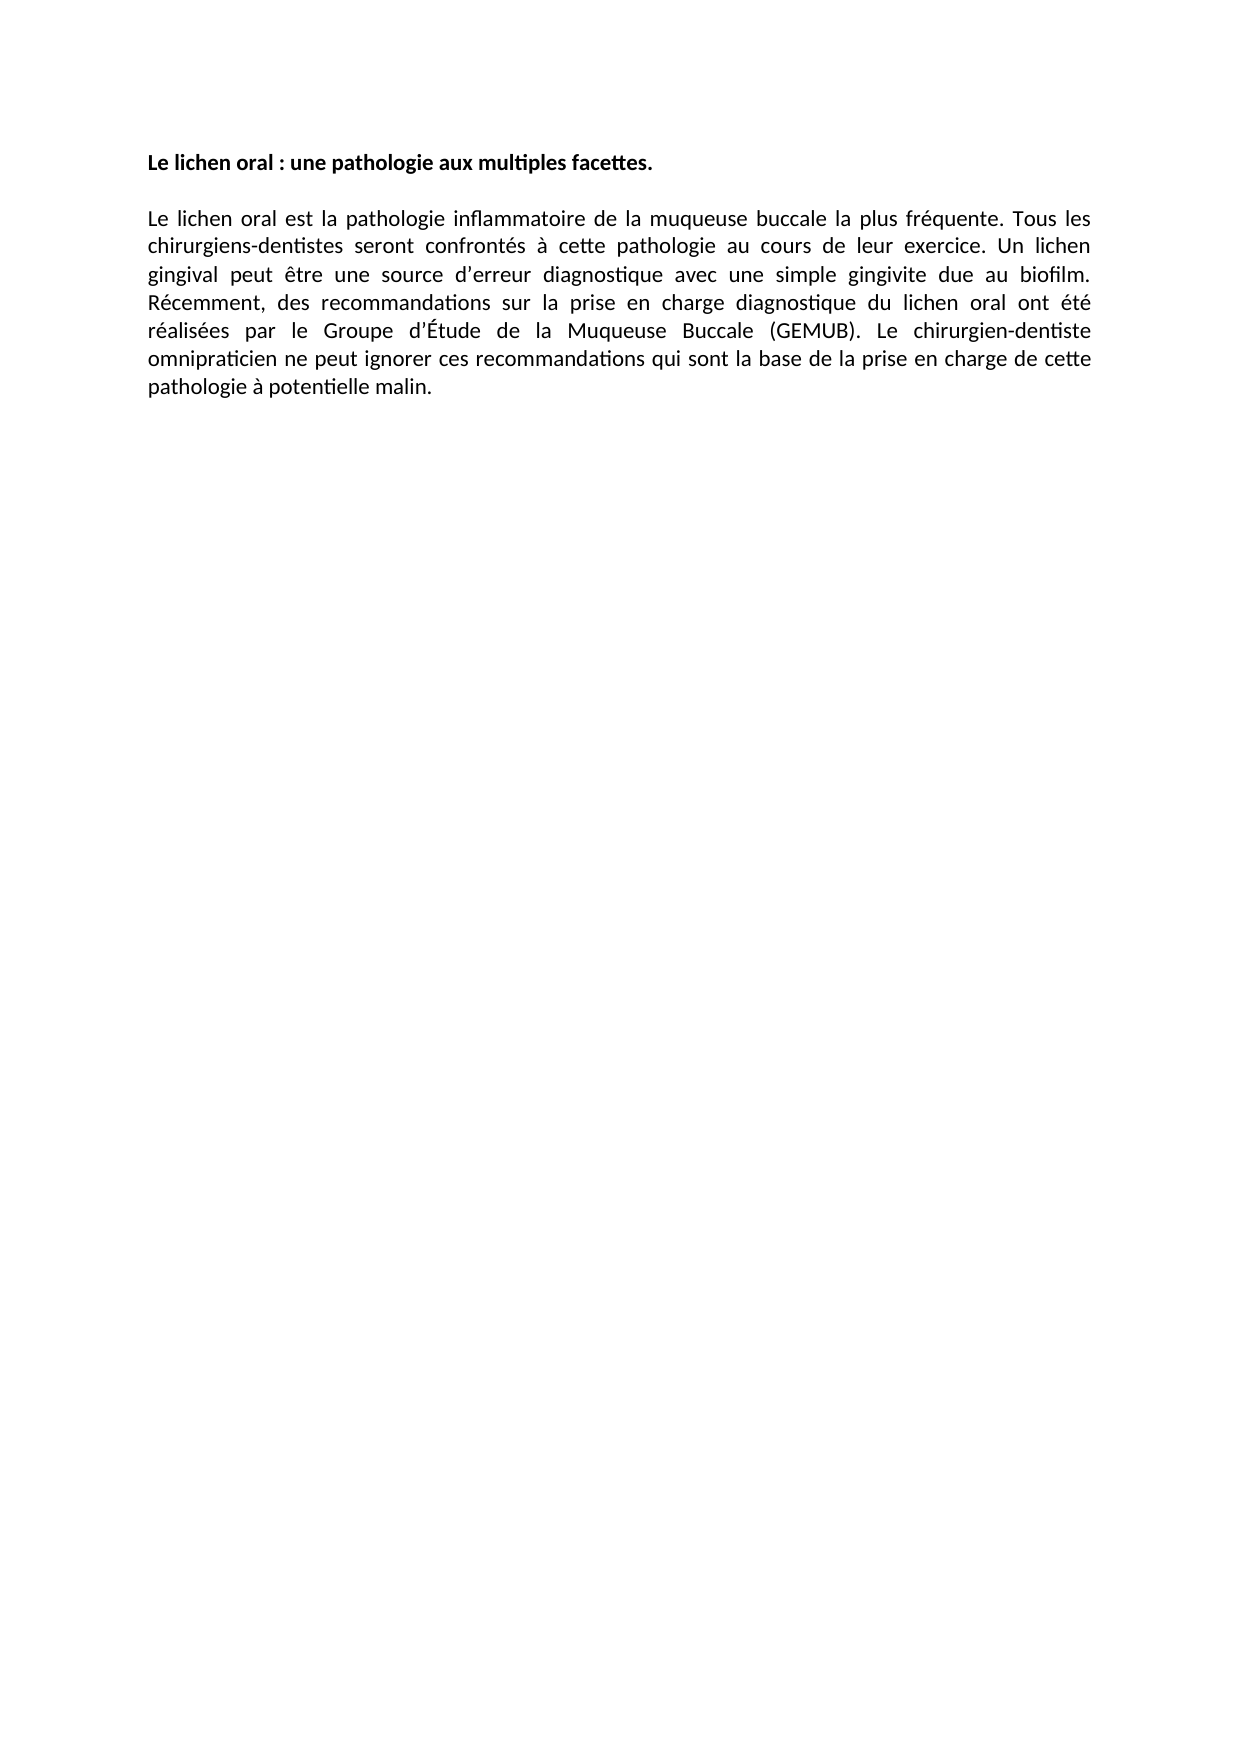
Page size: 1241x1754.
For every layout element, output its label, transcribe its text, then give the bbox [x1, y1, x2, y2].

text Le lichen oral : une pathologie aux multiples facettes. [148, 148, 1093, 176]
text Le lichen oral est la pathologie inflammatoire de la muqueuse buccale la plus fréquente. Tous les chirurgiens-dentistes seront confrontés à cette pathologie au cours de leur exercice. Un lichen gingival peut être une source d’erreur diagnostique avec une simple gingivite due au biofilm. Récemment, des recommandations sur la prise en charge diagnostique du lichen oral ont été réalisées par le Groupe d’Étude de la Muqueuse Buccale (GEMUB). Le chirurgien-dentiste omnipraticien ne peut ignorer ces recommandations qui sont la base de la prise en charge de cette pathologie à potentielle malin. [148, 204, 1093, 400]
